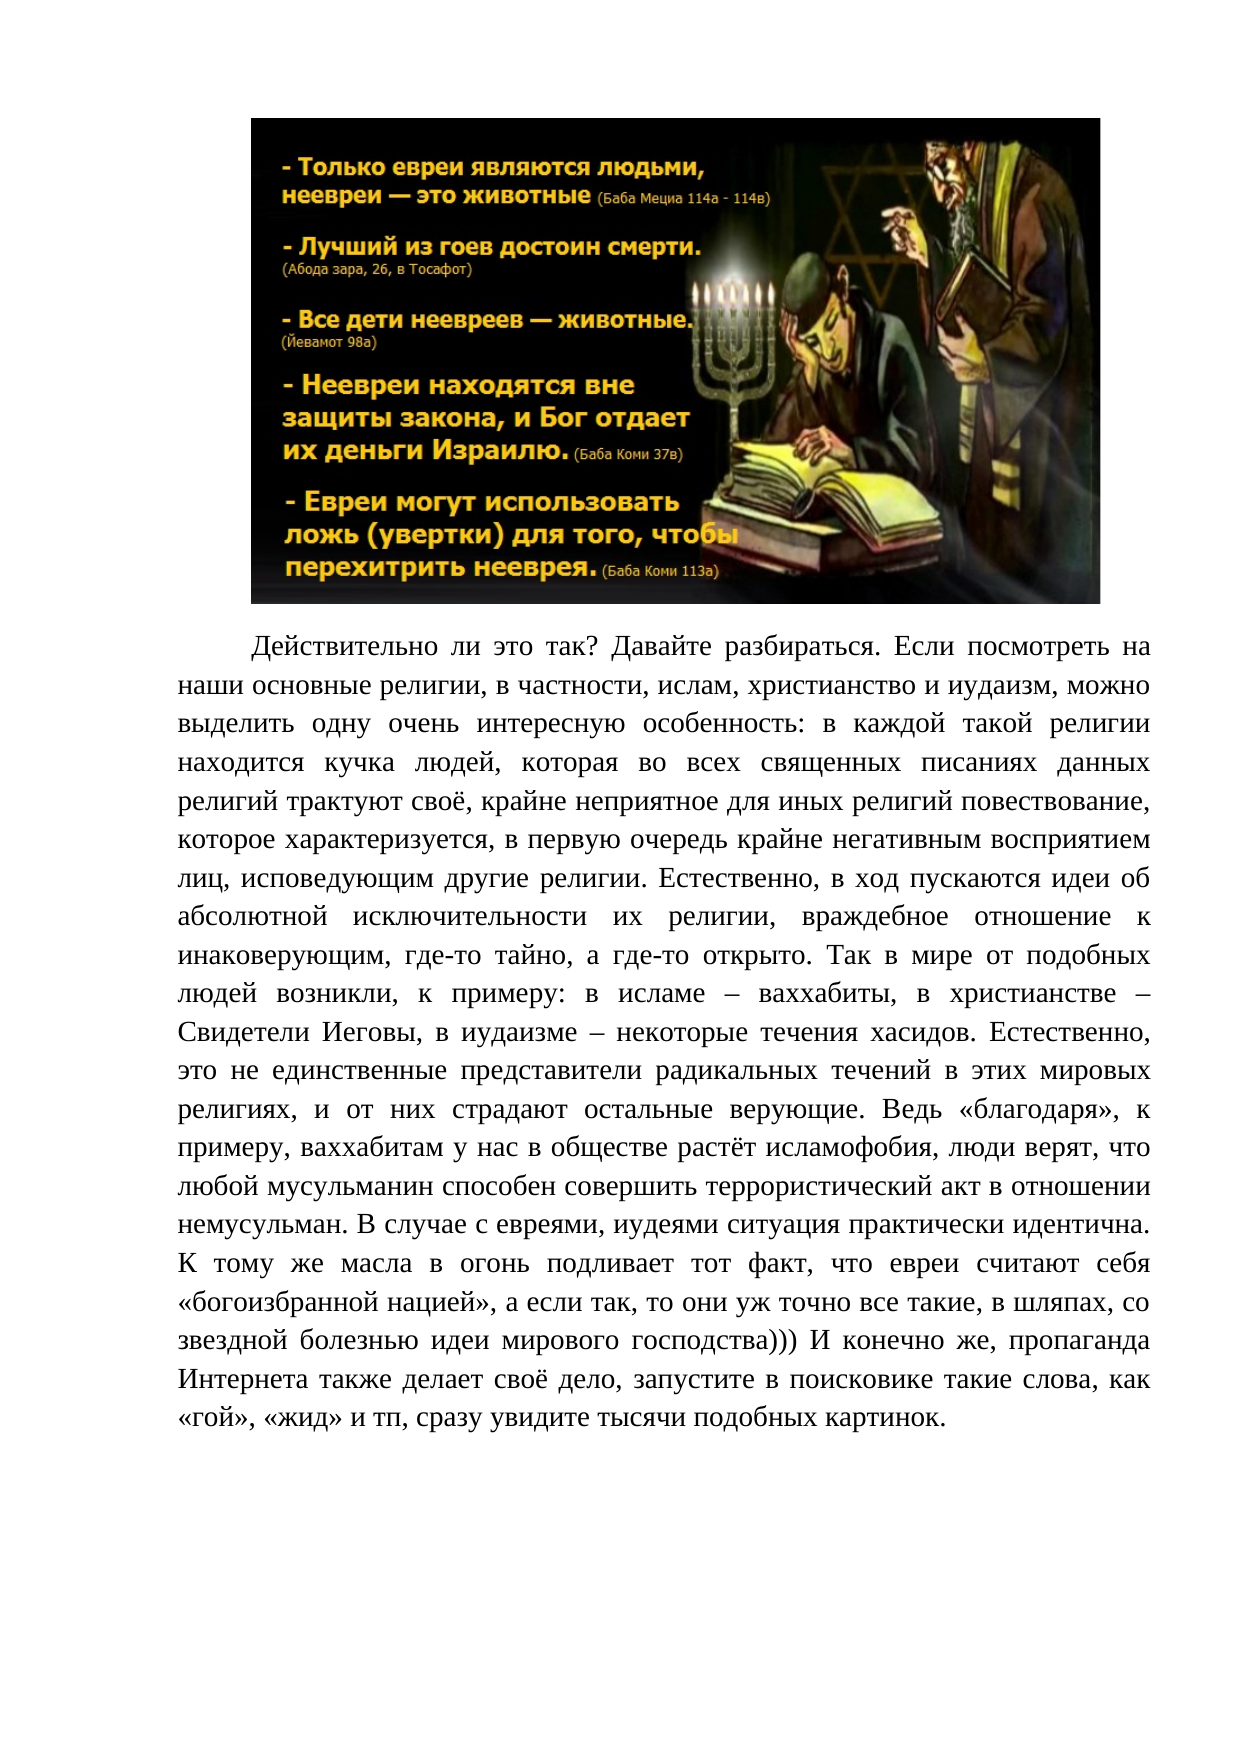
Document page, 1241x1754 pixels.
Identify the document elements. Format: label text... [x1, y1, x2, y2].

picture [251, 118, 1101, 604]
text Действительно ли это так? Давайте разбираться. Если посмотреть на наши основные религии, в частности, ислам, христианство и иудаизм, можно выделить одну очень интересную особенность: в каждой такой религии находится кучка людей, которая во всех священных писаниях данных религий трактуют своё, крайне неприятное для иных религий повествование, которое характеризуется, в первую очередь крайне негативным восприятием лиц, исповедующим другие религии. Естественно, в ход пускаются идеи об абсолютной исключительности их религии, враждебное отношение к инаковерующим, где-то тайно, а где-то открыто. Так в мире от подобных людей возникли, к примеру: в исламе – ваххабиты, в христианстве – Свидетели Иеговы, в иудаизме – некоторые течения хасидов. Естественно, это не единственные представители радикальных течений в этих мировых религиях, и от них страдают остальные верующие. Ведь «благодаря», к примеру, ваххабитам у нас в обществе растёт исламофобия, люди верят, что любой мусульманин способен совершить террористический акт в отношении немусульман. В случае с евреями, иудеями ситуация практически идентична. К тому же масла в огонь подливает тот факт, что евреи считают себя «богоизбранной нацией», а если так, то они уж точно все такие, в шляпах, со звездной болезнью идеи мирового господства))) И конечно же, пропаганда Интернета также делает своё дело, запустите в поисковике такие слова, как «гой», «жид» и тп, сразу увидите тысячи подобных картинок. [177, 628, 1152, 1433]
